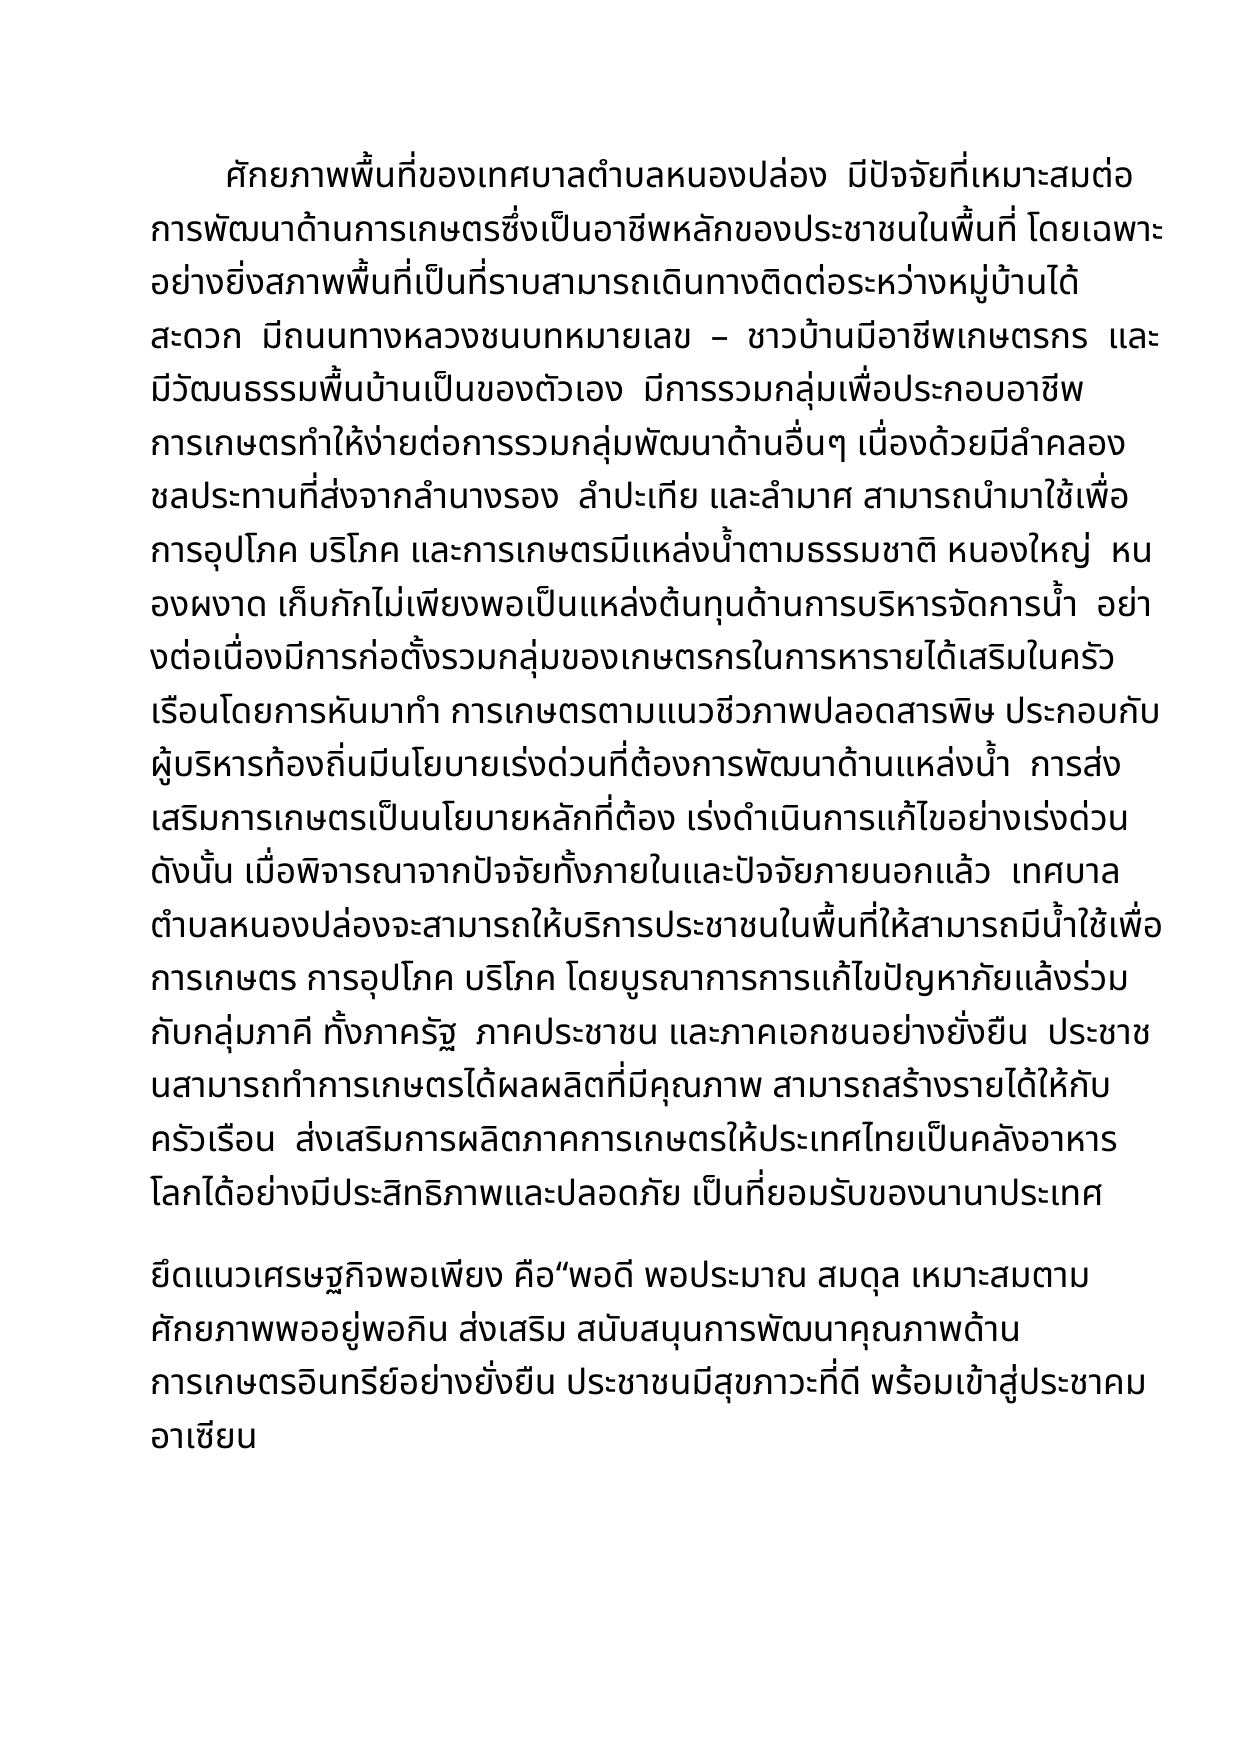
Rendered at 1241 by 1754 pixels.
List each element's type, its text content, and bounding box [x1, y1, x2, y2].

text ศักยภาพพื้นที่ของเทศบาลตำบลหนองปล่อง มีปัจจัยที่เหมาะสมต่อการพัฒนาด้านการเกษตรซึ่งเป็นอาชีพหลักของประชาชนในพื้นที่ โดยเฉพาะอย่างยิ่งสภาพพื้นที่เป็นที่ราบสามารถเดินทางติดต่อระหว่างหมู่บ้านได้สะดวก มีถนนทางหลวงชนบทหมายเลข – ชาวบ้านมีอาชีพเกษตรกร และมีวัฒนธรรมพื้นบ้านเป็นของตัวเอง มีการรวมกลุ่มเพื่อประกอบอาชีพการเกษตรทำให้ง่ายต่อการรวมกลุ่มพัฒนาด้านอื่นๆ เนื่องด้วยมีลำคลองชลประทานที่ส่งจากลำนางรอง ลำปะเทีย และลำมาศ สามารถนำมาใช้เพื่อการอุปโภค บริโภค และการเกษตรมีแหล่งน้ำตามธรรมชาติ หนองใหญ่ หนองผงาด เก็บกักไม่เพียงพอเป็นแหล่งต้นทุนด้านการบริหารจัดการน้ำ อย่างต่อเนื่องมีการก่อตั้งรวมกลุ่มของเกษตรกรในการหารายได้เสริมในครัวเรือนโดยการหันมาทำ การเกษตรตามแนวชีวภาพปลอดสารพิษ ประกอบกับผู้บริหารท้องถิ่นมีนโยบายเร่งด่วนที่ต้องการพัฒนาด้านแหล่งน้ำ การส่งเสริมการเกษตรเป็นนโยบายหลักที่ต้อง เร่งดำเนินการแก้ไขอย่างเร่งด่วน ดังนั้น เมื่อพิจารณาจากปัจจัยทั้งภายในและปัจจัยภายนอกแล้ว เทศบาลตำบลหนองปล่องจะสามารถให้บริการประชาชนในพื้นที่ให้สามารถมีน้ำใช้เพื่อการเกษตร การอุปโภค บริโภค โดยบูรณาการการแก้ไขปัญหาภัยแล้งร่วมกับกลุ่มภาคี ทั้งภาครัฐ ภาคประชาชน และภาคเอกชนอย่างยั่งยืน ประชาชนสามารถทำการเกษตรได้ผลผลิตที่มีคุณภาพ สามารถสร้างรายได้ให้กับครัวเรือน ส่งเสริมการผลิตภาคการเกษตรให้ประเทศไทยเป็นคลังอาหารโลกได้อย่างมีประสิทธิภาพและปลอดภัย เป็นที่ยอมรับของนานาประเทศ [150, 150, 1167, 1221]
text ยึดแนวเศรษฐกิจพอเพียง คือ“พอดี พอประมาณ สมดุล เหมาะสมตามศักยภาพพออยู่พอกิน ส่งเสริม สนับสนุนการพัฒนาคุณภาพด้านการเกษตรอินทรีย์อย่างยั่งยืน ประชาชนมีสุขภาวะที่ดี พร้อมเข้าสู่ประชาคมอาเซียน [150, 1250, 1167, 1464]
